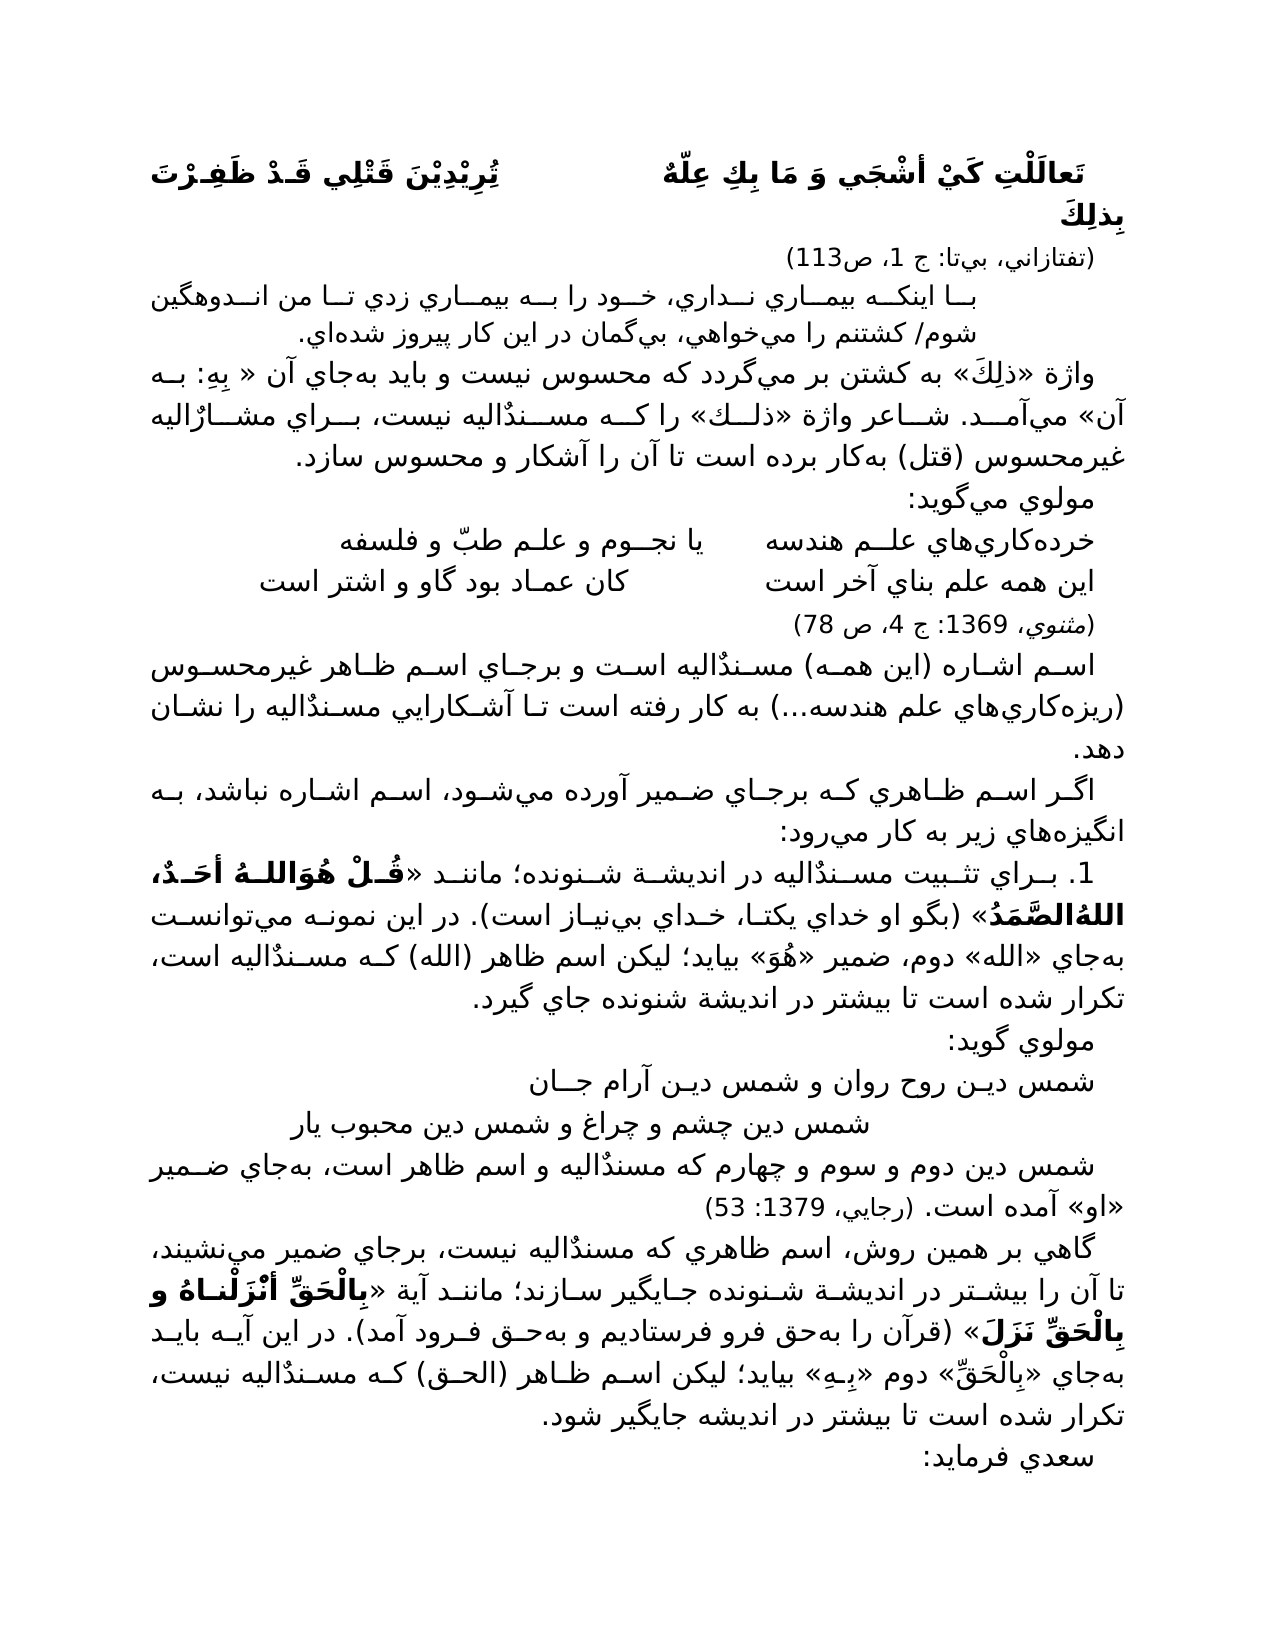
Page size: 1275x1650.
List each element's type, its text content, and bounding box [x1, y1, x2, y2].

text با اينكه بيماري نداري، خود را به بيماري زدي تا من اندوهگين شوم/ كشتنم را مي‌خواهي، بي‌گمان در اين كار پيروز شده‌اي. [150, 275, 977, 350]
text اگر اسم ظاهري كه برجاي ضمير آورده مي‌شود، اسم اشاره نباشد، به انگيزه‌هاي زير به كار مي‌رود: [150, 767, 1125, 850]
text مولوي مي‌گويد: [150, 475, 1125, 517]
text شمس ديـن روح روان و شمس ديـن آرام جــان [150, 1058, 1125, 1100]
text 1. براي تثبيت مسندٌاليه در انديشة شنونده؛ مانند «قُلْ هُوَاللهُ أحَدٌ، اللهُ‌الصَّمَدُ» (بگو او خداي يكتا، خداي بي‌نياز است). در اين نمونه مي‌توانست به‌جاي «الله» دوم، ضمير «هُوَ» بيايد؛ ليكن اسم ظاهر (الله) كه مسندٌاليه است، تكرار شده است تا بيشتر در انديشة شنونده جاي گيرد. [150, 850, 1125, 1017]
text اسم اشاره (اين همه) مسندٌاليه است و برجاي اسم ظاهر غيرمحسوس (ريزه‌كاري‌هاي علم هندسه...) به كار رفته است تا آشكارايي مسندٌاليه را نشان دهد. [150, 642, 1125, 767]
text (مثنوي، 1369: ج 4، ص 78) [150, 600, 1125, 642]
text اين همه علم بناي آخر است كان عمـاد بود گاو و اشتر است [150, 558, 1125, 600]
text تَعالَلْتِ كَيْ أشْجَي وَ مَا بِكِ عِلّهٌ تُِرِيْدِيْنَ قَتْلِي قَدْ ظَفِرْتَ بِذلِكَ [150, 150, 1125, 233]
text خرده‌كاري‌هاي علــم هندسه يا نجــوم و علـم طبّ و فلسفه [150, 517, 1125, 558]
text سعدي فرمايد: [150, 1433, 1125, 1475]
text گاهي بر همين روش، اسم ظاهري كه مسندٌاليه نيست، برجاي ضمير مي‌نشيند، تا آن را بيشتر در انديشة‌ شنونده جايگير سازند؛ مانند آية «بِالْحَقِّ أنْْزَلْناهُ و بِالْحَقِّ نَزَلَ» (قرآن را به‌حق فرو فرستاديم و به‌حق فرود آمد). در اين آيه بايد به‌جاي «بِالْحَقِّ» دوم «بِهِ» بيايد؛ ليكن اسم ظاهر (الحق) كه مسندٌاليه نيست، تكرار شده است تا بيشتر در انديشه جايگير شود. [150, 1225, 1125, 1433]
text شمس دين دوم و سوم و چهارم كه مسندٌاليه و اسم ظاهر است، به‌جاي ضمير «او» آمده است. (رجايي، 1379: 53) [150, 1142, 1125, 1225]
text شمس دين چشم و چراغ و شمس دين محبوب يار [150, 1100, 1007, 1142]
text مولوي گويد: [150, 1017, 1125, 1058]
text (تفتازاني، بي‌تا: ج 1، ص113) [150, 233, 1125, 275]
text واژة «ذلِكَ» به كشتن بر مي‌گردد كه محسوس نيست و بايد به‌جاي آن « بِهِ: به آن» مي‌آمد. شاعر واژة «ذلك» را كه مسندٌاليه نيست، براي مشارٌاليه غيرمحسوس (قتل) به‌كار برده است تا آن را آشكار و محسوس سازد. [150, 350, 1125, 475]
